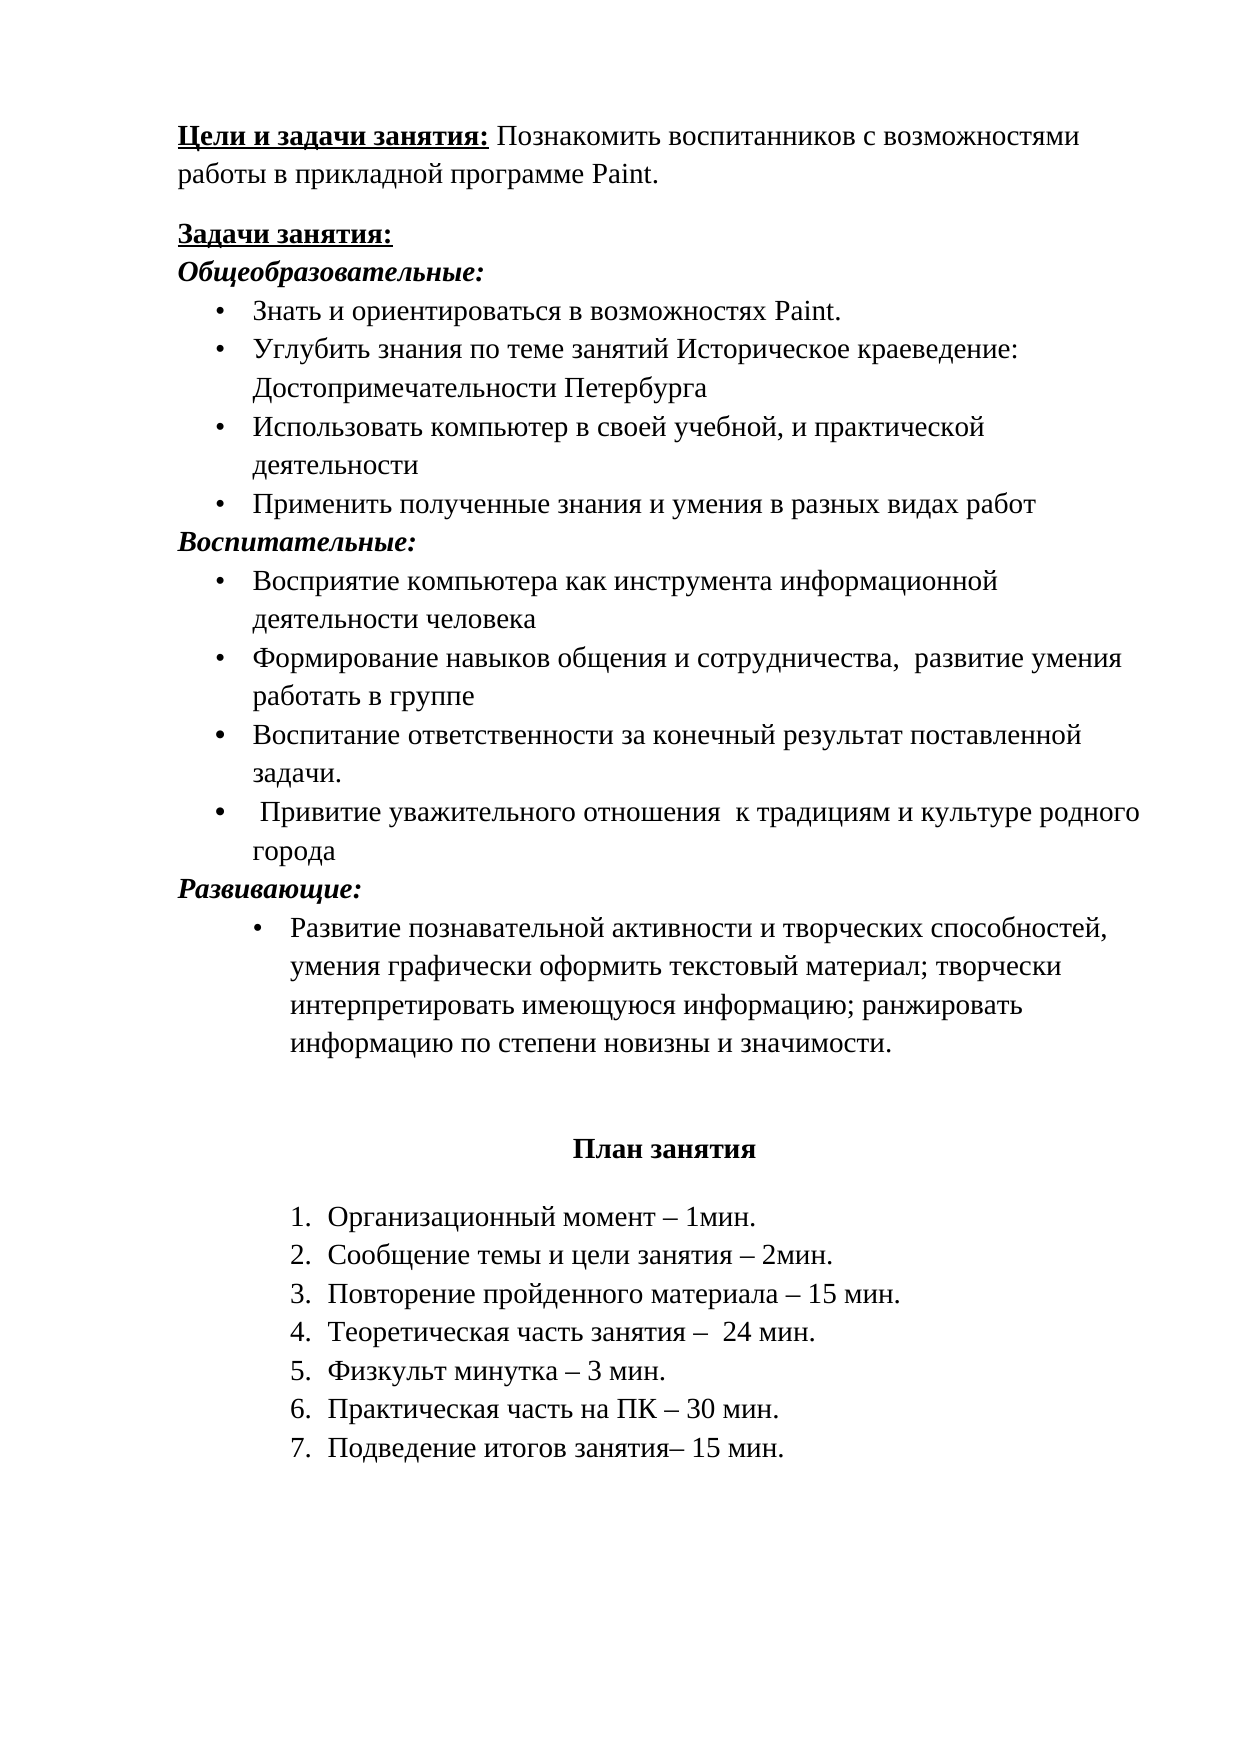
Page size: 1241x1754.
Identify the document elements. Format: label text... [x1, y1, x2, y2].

list Воспитание ответственности за конечный результат поставленной задачи. [215, 717, 1152, 789]
text Воспитательные: [177, 524, 1152, 558]
list Использовать компьютер в своей учебной, и практической деятельности [215, 409, 1152, 481]
list Сообщение темы и цели занятия – 2мин. [290, 1237, 1152, 1271]
list Теоретическая часть занятия – 24 мин. [290, 1314, 1152, 1348]
list Привитие уважительного отношения к традициям и культуре родного города [215, 794, 1152, 866]
list Повторение пройденного материала – 15 мин. [290, 1276, 1152, 1309]
list Формирование навыков общения и сотрудничества, развитие умения работать в группе [215, 640, 1152, 712]
text Задачи занятия: [177, 216, 1152, 249]
list Применить полученные знания и умения в разных видах работ [215, 486, 1152, 519]
text Развивающие: [177, 871, 1152, 905]
text План занятия [177, 1132, 1152, 1165]
list Практическая часть на ПК – 30 мин. [290, 1391, 1152, 1425]
list Углубить знания по теме занятий Историческое краеведение: Достопримечательности Петербурга [215, 332, 1152, 404]
list Подведение итогов занятия– 15 мин. [290, 1430, 1152, 1463]
list Знать и ориентироваться в возможностях Paint. [215, 293, 1152, 327]
text Общеобразовательные: [177, 254, 1152, 288]
list Восприятие компьютера как инструмента информационной деятельности человека [215, 563, 1152, 635]
list Организационный момент – 1мин. [290, 1199, 1152, 1232]
list Физкульт минутка – 3 мин. [290, 1353, 1152, 1386]
list Развитие познавательной активности и творческих способностей, умения графически оформить текстовый материал; творчески интерпретировать имеющуюся информацию; ранжировать информацию по степени новизны и значимости. [252, 910, 1152, 1059]
text Цели и задачи занятия: Познакомить воспитанников с возможностями работы в прикладной программе Paint. [177, 118, 1152, 190]
